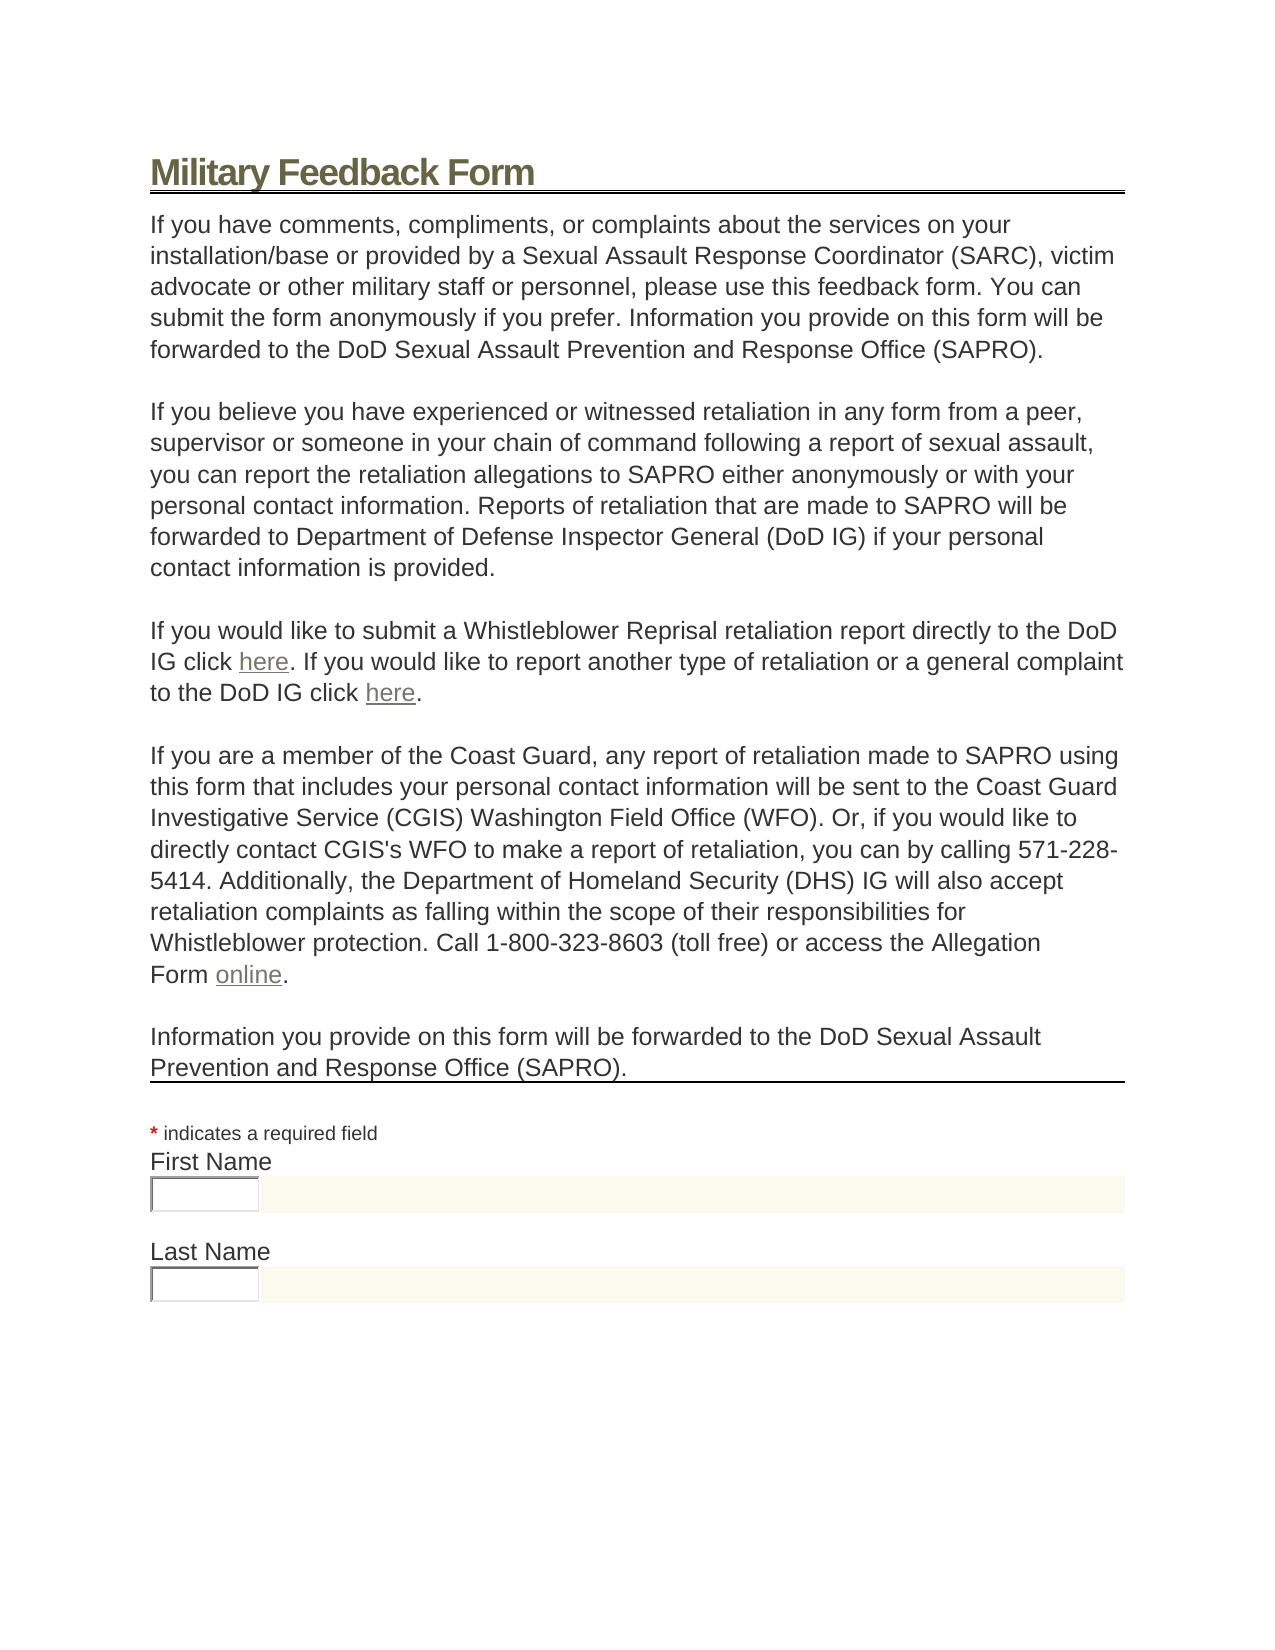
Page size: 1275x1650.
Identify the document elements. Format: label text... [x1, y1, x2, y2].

text If you believe you have experienced or witnessed retaliation in any form from a peer, supervisor or someone in your chain of command following a report of sexual assault, you can report the retaliation allegations to SAPRO either anonymously or with your personal contact information. Reports of retaliation that are made to SAPRO will be forwarded to Department of Defense Inspector General (DoD IG) if your personal contact information is provided. [150, 395, 1125, 582]
text Last Name [150, 1234, 1125, 1266]
text Military Feedback Form [150, 150, 1125, 190]
text If you would like to submit a Whistleblower Reprisal retaliation report directly to the DoD IG click here. If you would like to report another type of retaliation or a general complaint to the DoD IG click here. [150, 613, 1125, 707]
text Information you provide on this form will be forwarded to the DoD Sexual Assault Prevention and Response Office (SAPRO). [150, 1020, 1125, 1081]
text First Name [150, 1145, 1125, 1176]
text * indicates a required field [150, 1113, 1125, 1145]
text If you are a member of the Coast Guard, any report of retaliation made to SAPRO using this form that includes your personal contact information will be sent to the Coast Guard Investigative Service (CGIS) Washington Field Office (WFO). Or, if you would like to directly contact CGIS's WFO to make a report of retaliation, you can by calling 571-228-5414. Additionally, the Department of Homeland Security (DHS) IG will also accept retaliation complaints as falling within the scope of their responsibilities for Whistleblower protection. Call 1-800-323-8603 (toll free) or access the Allegation Form online. [150, 738, 1125, 988]
text If you have comments, compliments, or complaints about the services on your installation/base or provided by a Sexual Assault Response Coordinator (SARC), victim advocate or other military staff or personnel, please use this feedback form. You can submit the form anonymously if you prefer. Information you provide on this form will be forwarded to the DoD Sexual Assault Prevention and Response Office (SAPRO). [150, 207, 1125, 363]
